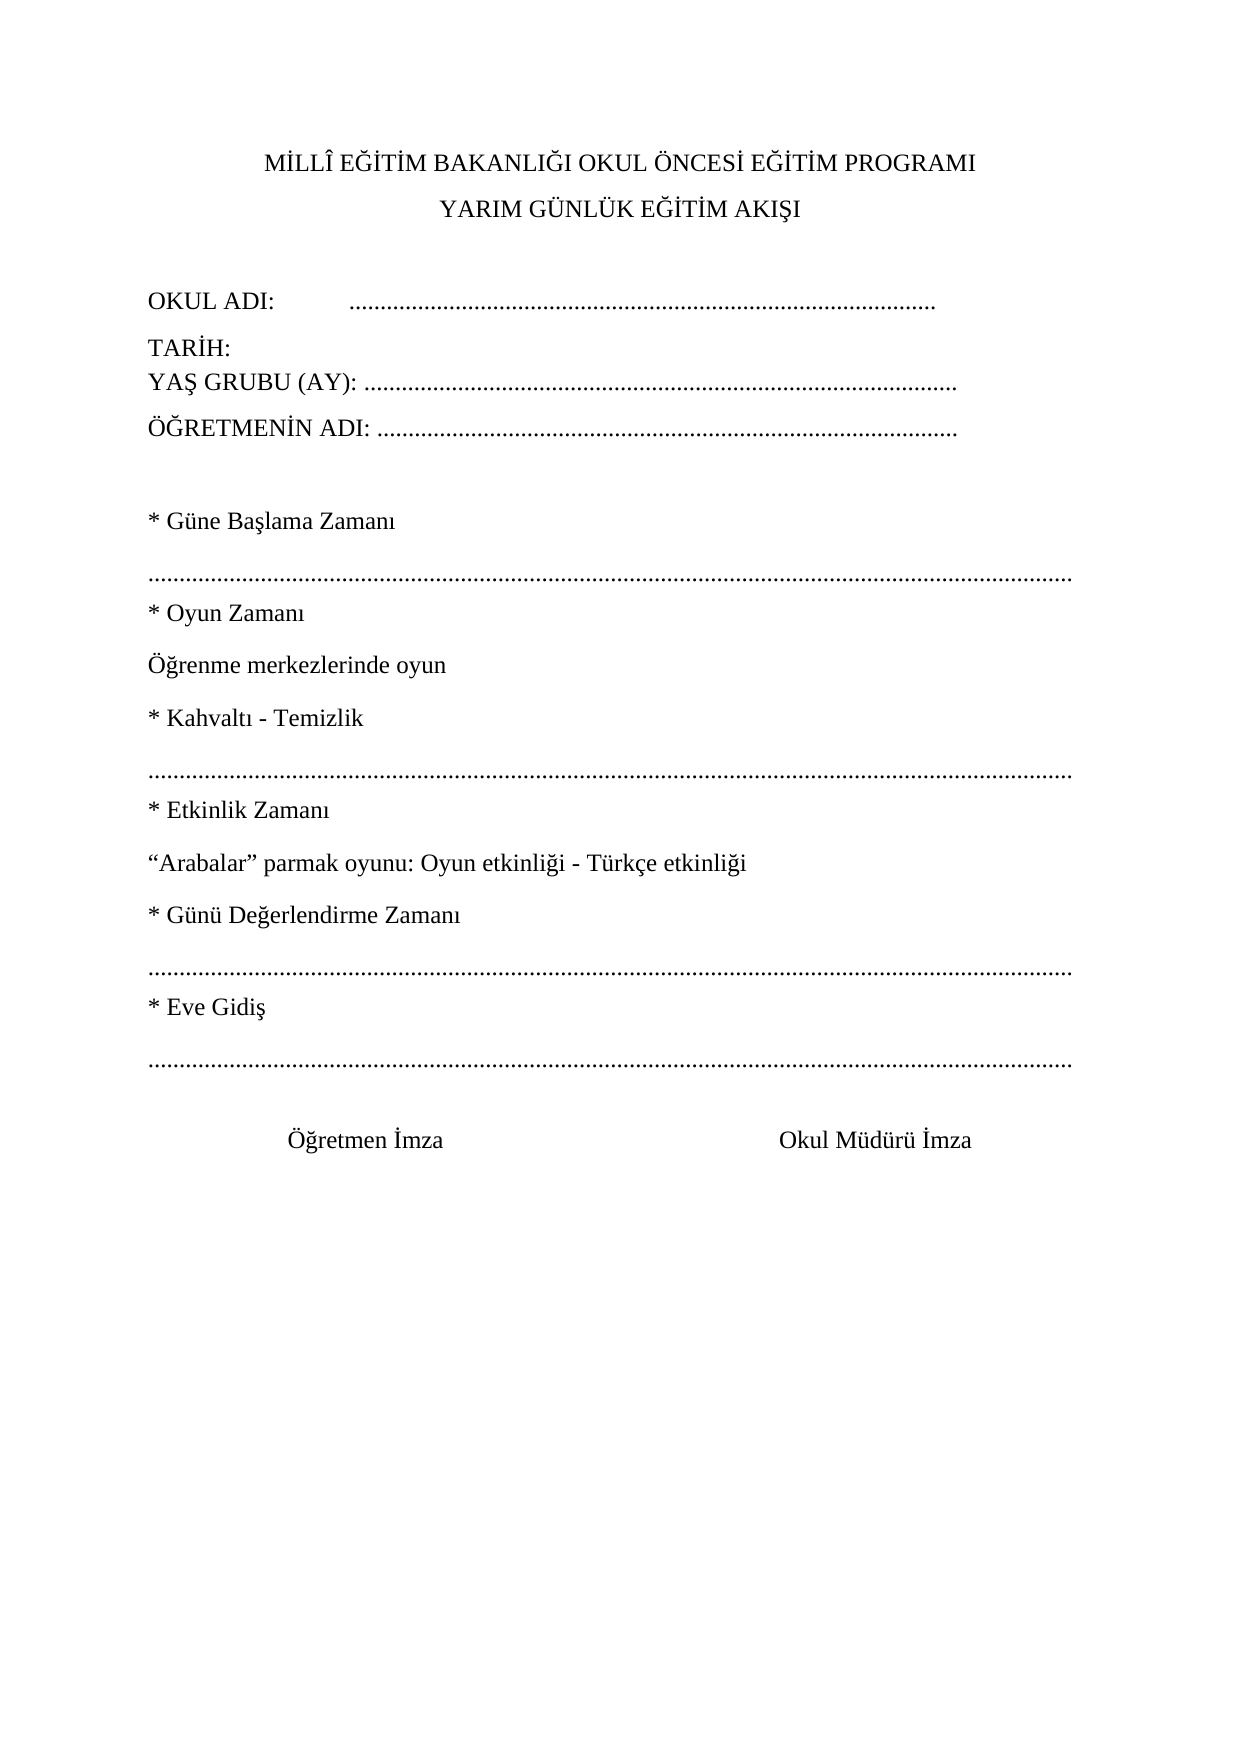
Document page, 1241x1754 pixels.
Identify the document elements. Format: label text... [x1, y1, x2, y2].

text * Etkinlik Zamanı [148, 795, 1093, 824]
text Öğrenme merkezlerinde oyun [148, 651, 1093, 679]
text Öğretmen İmza Okul Müdürü İmza [148, 1125, 1093, 1154]
text YARIM GÜNLÜK EĞİTİM AKIŞI [148, 194, 1093, 223]
text * Eve Gidiş [148, 992, 1093, 1021]
text * Kahvaltı - Temizlik [148, 703, 1093, 732]
text * Güne Başlama Zamanı [148, 506, 1093, 534]
text TARİH: [148, 333, 1093, 361]
text OKUL ADI: .............................................................................................. [148, 286, 1093, 315]
text YAŞ GRUBU (AY): ............................................................................................... [148, 367, 1093, 396]
text * Günü Değerlendirme Zamanı [148, 900, 1093, 928]
text MİLLÎ EĞİTİM BAKANLIĞI OKUL ÖNCESİ EĞİTİM PROGRAMI [148, 148, 1093, 176]
text * Oyun Zamanı [148, 598, 1093, 627]
text .................................................................................................................................................... [148, 1044, 1093, 1073]
text “Arabalar” parmak oyunu: Oyun etkinliği - Türkçe etkinliği [148, 848, 1093, 876]
text ÖĞRETMENİN ADI: ............................................................................................. [148, 413, 1093, 442]
text .................................................................................................................................................... [148, 558, 1093, 587]
text .................................................................................................................................................... [148, 952, 1093, 981]
text .................................................................................................................................................... [148, 755, 1093, 784]
